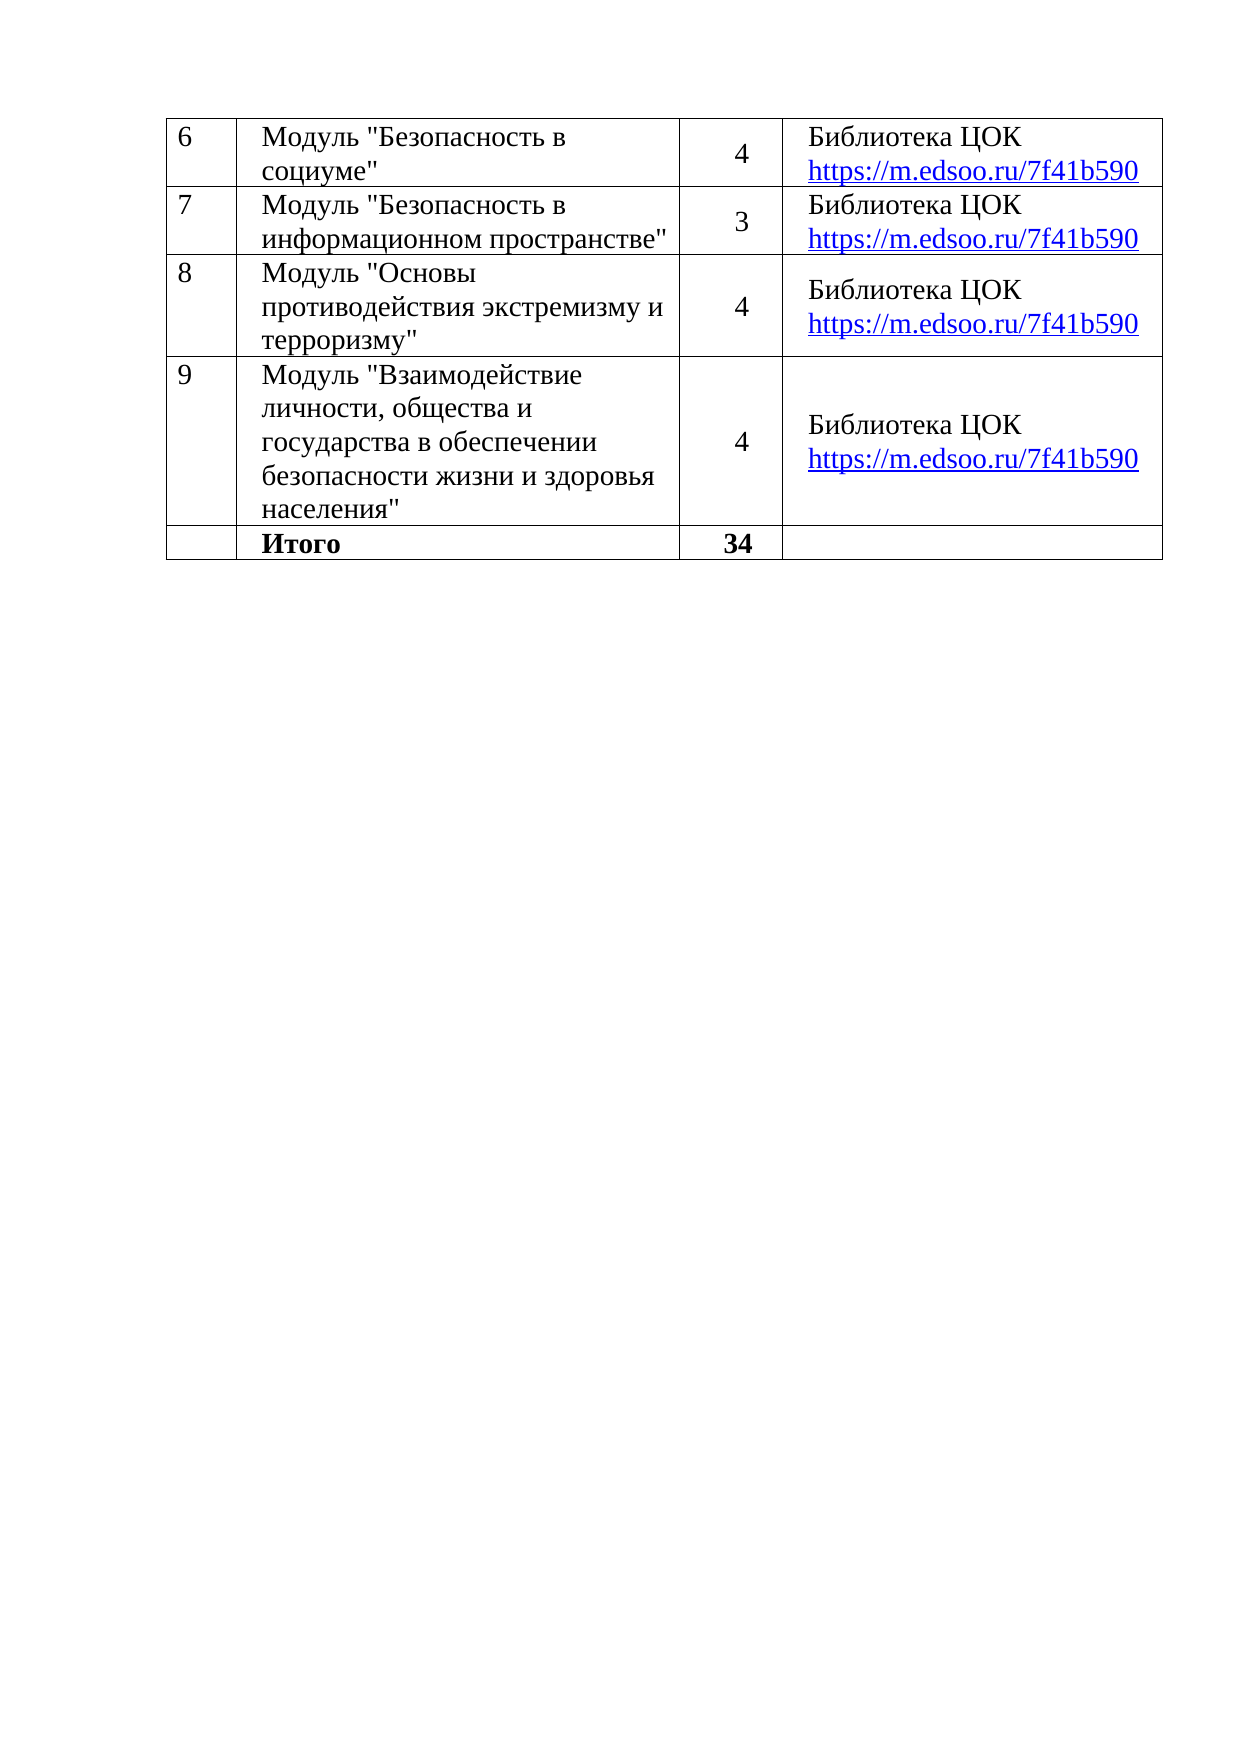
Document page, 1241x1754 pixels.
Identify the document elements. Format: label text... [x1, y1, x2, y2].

table_cell 4 [680, 255, 782, 356]
table_cell 4 [680, 119, 782, 186]
table_cell Библиотека ЦОК https://m.edsoo.ru/7f41b590 [783, 357, 1162, 525]
table_cell Модуль "Взаимодействие личности, общества и государства в обеспечении безопасности жизни и здоровья населения" [237, 357, 679, 525]
table_cell 8 [167, 255, 236, 356]
table_cell 34 [680, 526, 782, 559]
table_cell Модуль "Безопасность в социуме" [237, 119, 679, 186]
table_cell [783, 526, 1162, 559]
table_cell Модуль "Безопасность в информационном пространстве" [237, 187, 679, 254]
table_cell 3 [680, 187, 782, 254]
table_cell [783, 119, 1162, 186]
table_cell Итого [237, 526, 679, 559]
table_cell [167, 526, 236, 559]
table_cell Библиотека ЦОК https://m.edsoo.ru/7f41b590 [783, 255, 1162, 356]
table_cell 9 [167, 357, 236, 525]
table_cell 4 [680, 357, 782, 525]
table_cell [783, 187, 1162, 254]
table_cell 7 [167, 187, 236, 254]
table_cell Модуль "Основы противодействия экстремизму и терроризму" [237, 255, 679, 356]
table_cell 6 [167, 119, 236, 186]
